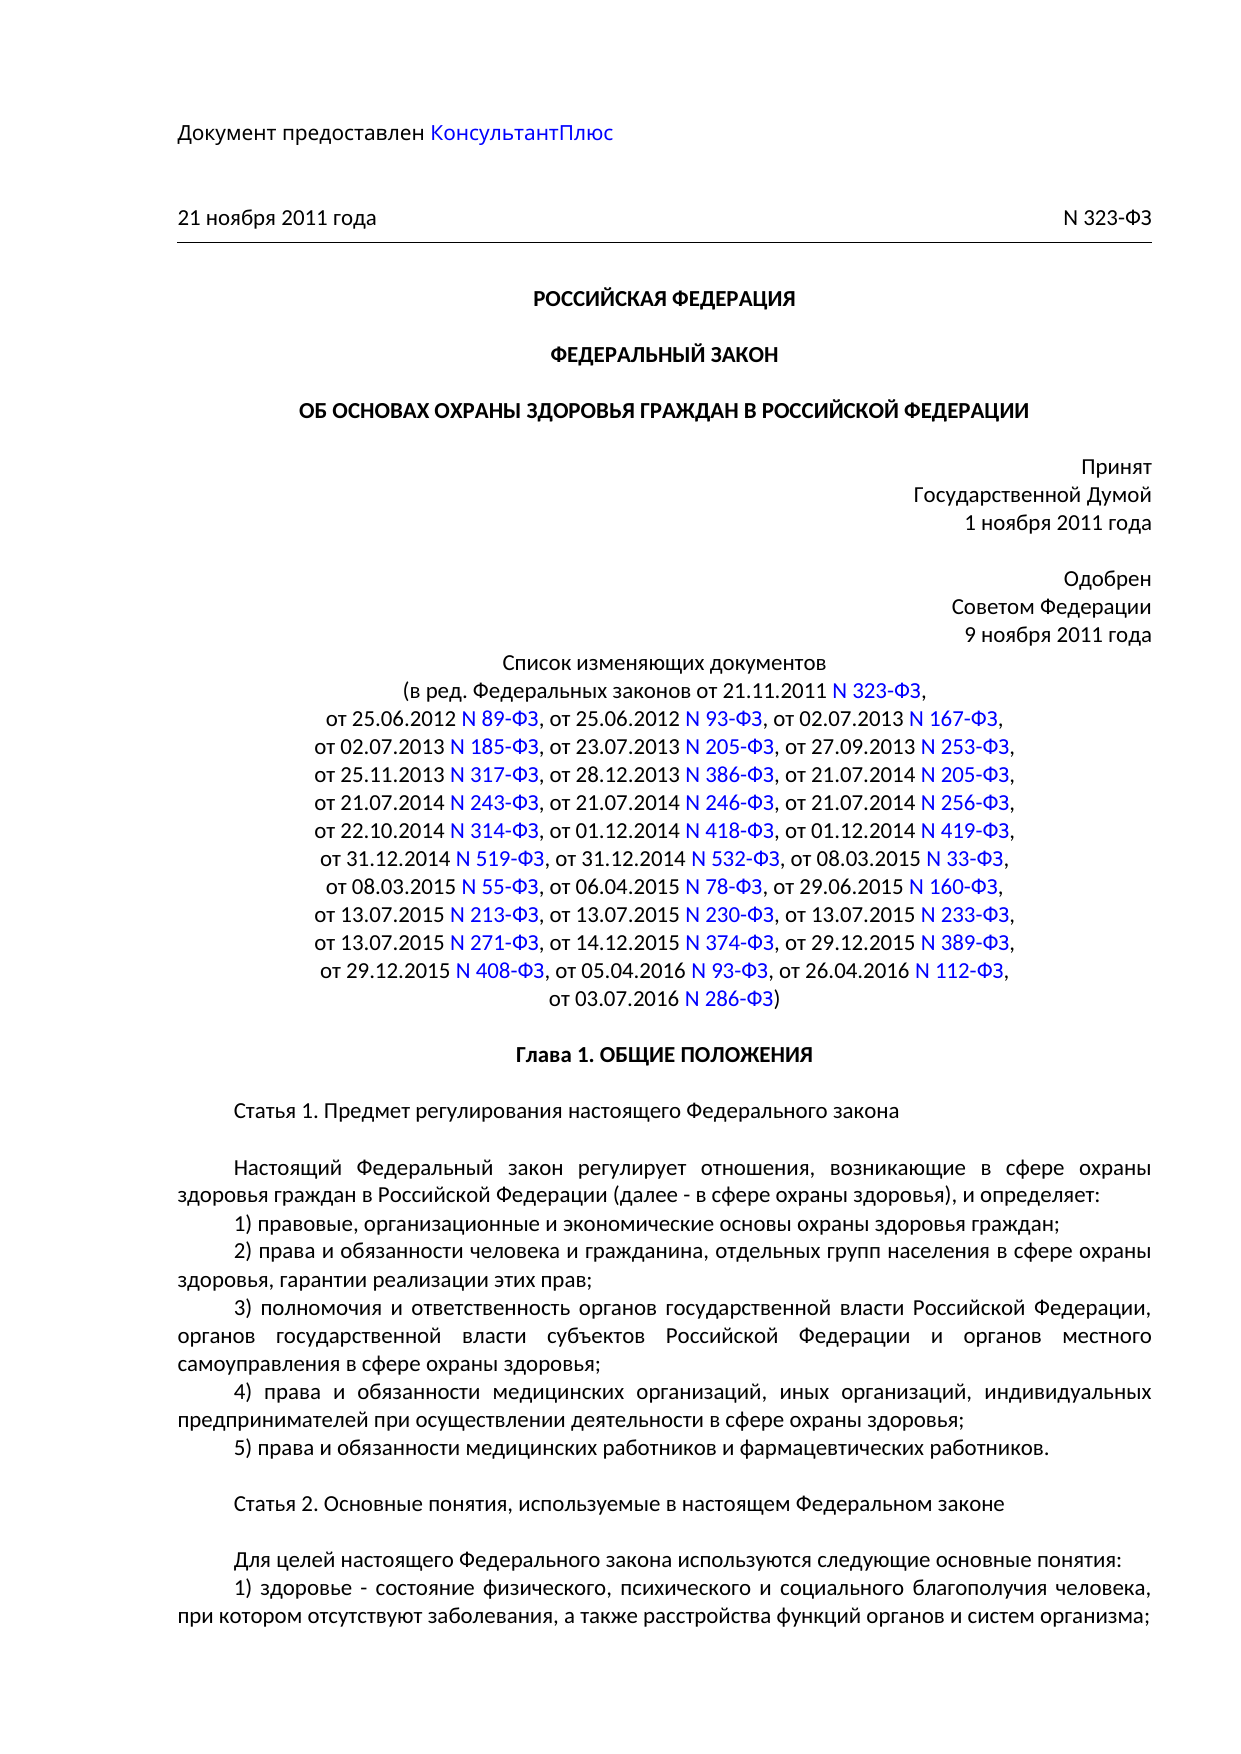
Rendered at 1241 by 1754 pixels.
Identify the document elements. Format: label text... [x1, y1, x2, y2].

text Одобрен [177, 564, 1152, 592]
text от 22.10.2014 N 314-ФЗ, от 01.12.2014 N 418-ФЗ, от 01.12.2014 N 419-ФЗ, [177, 816, 1152, 844]
text 5) права и обязанности медицинских работников и фармацевтических работников. [177, 1433, 1152, 1461]
text от 13.07.2015 N 213-ФЗ, от 13.07.2015 N 230-ФЗ, от 13.07.2015 N 233-ФЗ, [177, 900, 1152, 928]
title Документ предоставлен КонсультантПлюс [177, 118, 1152, 175]
text от 08.03.2015 N 55-ФЗ, от 06.04.2015 N 78-ФЗ, от 29.06.2015 N 160-ФЗ, [177, 872, 1152, 900]
text Настоящий Федеральный закон регулирует отношения, возникающие в сфере охраны здоровья граждан в Российской Федерации (далее - в сфере охраны здоровья), и определяет: [177, 1153, 1152, 1209]
title РОССИЙСКАЯ ФЕДЕРАЦИЯ [177, 284, 1152, 312]
text от 13.07.2015 N 271-ФЗ, от 14.12.2015 N 374-ФЗ, от 29.12.2015 N 389-ФЗ, [177, 928, 1152, 956]
text 1) здоровье - состояние физического, психического и социального благополучия человека, при котором отсутствуют заболевания, а также расстройства функций органов и систем организма; [177, 1573, 1152, 1629]
text 9 ноября 2011 года [177, 620, 1152, 648]
text от 25.11.2013 N 317-ФЗ, от 28.12.2013 N 386-ФЗ, от 21.07.2014 N 205-ФЗ, [177, 760, 1152, 788]
text от 25.06.2012 N 89-ФЗ, от 25.06.2012 N 93-ФЗ, от 02.07.2013 N 167-ФЗ, [177, 704, 1152, 732]
title ФЕДЕРАЛЬНЫЙ ЗАКОН [177, 340, 1152, 368]
text от 02.07.2013 N 185-ФЗ, от 23.07.2013 N 205-ФЗ, от 27.09.2013 N 253-ФЗ, [177, 732, 1152, 760]
text 4) права и обязанности медицинских организаций, иных организаций, индивидуальных предпринимателей при осуществлении деятельности в сфере охраны здоровья; [177, 1377, 1152, 1433]
text от 21.07.2014 N 243-ФЗ, от 21.07.2014 N 246-ФЗ, от 21.07.2014 N 256-ФЗ, [177, 788, 1152, 816]
text от 31.12.2014 N 519-ФЗ, от 31.12.2014 N 532-ФЗ, от 08.03.2015 N 33-ФЗ, [177, 844, 1152, 872]
text Для целей настоящего Федерального закона используются следующие основные понятия: [177, 1545, 1152, 1573]
text Статья 1. Предмет регулирования настоящего Федерального закона [177, 1097, 1152, 1124]
text 1) правовые, организационные и экономические основы охраны здоровья граждан; [177, 1209, 1152, 1237]
table_header N 323-ФЗ [664, 203, 1152, 231]
text Статья 2. Основные понятия, используемые в настоящем Федеральном законе [177, 1489, 1152, 1517]
text от 29.12.2015 N 408-ФЗ, от 05.04.2016 N 93-ФЗ, от 26.04.2016 N 112-ФЗ, [177, 956, 1152, 984]
title Глава 1. ОБЩИЕ ПОЛОЖЕНИЯ [177, 1041, 1152, 1068]
text Список изменяющих документов [177, 648, 1152, 676]
text от 03.07.2016 N 286-ФЗ) [177, 984, 1152, 1012]
text Принят [177, 452, 1152, 480]
text 2) права и обязанности человека и гражданина, отдельных групп населения в сфере охраны здоровья, гарантии реализации этих прав; [177, 1237, 1152, 1293]
title ОБ ОСНОВАХ ОХРАНЫ ЗДОРОВЬЯ ГРАЖДАН В РОССИЙСКОЙ ФЕДЕРАЦИИ [177, 396, 1152, 424]
table_header 21 ноября 2011 года [177, 203, 664, 231]
text 1 ноября 2011 года [177, 508, 1152, 536]
text (в ред. Федеральных законов от 21.11.2011 N 323-ФЗ, [177, 676, 1152, 704]
text Советом Федерации [177, 592, 1152, 620]
text 3) полномочия и ответственность органов государственной власти Российской Федерации, органов государственной власти субъектов Российской Федерации и органов местного самоуправления в сфере охраны здоровья; [177, 1293, 1152, 1377]
text Государственной Думой [177, 480, 1152, 508]
